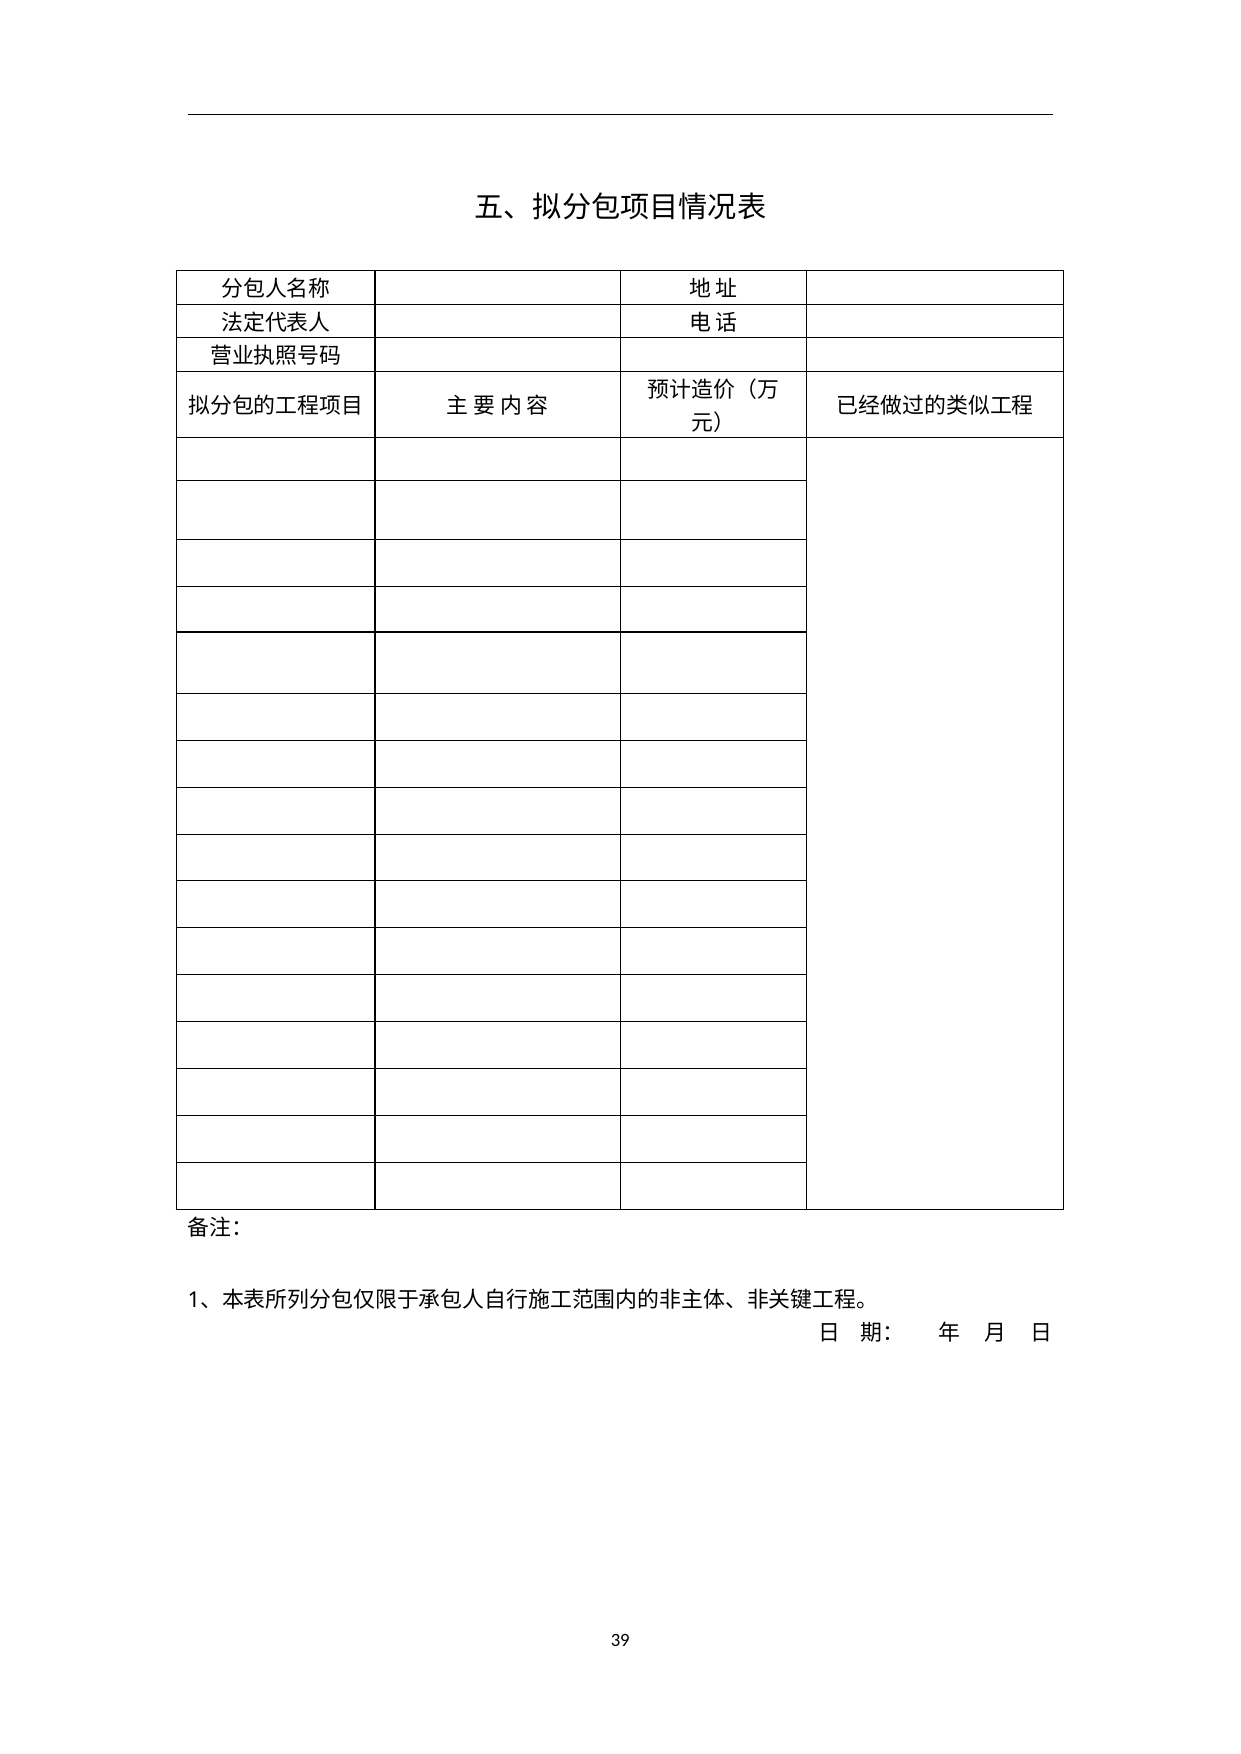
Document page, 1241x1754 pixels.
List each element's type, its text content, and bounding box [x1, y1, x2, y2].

table_cell [621, 881, 806, 927]
table_cell [376, 975, 620, 1021]
table_header 分包人名称 [177, 271, 374, 303]
table_cell 营业执照号码 [177, 338, 374, 371]
table_cell 法定代表人 [177, 305, 374, 337]
table_cell [807, 438, 1063, 1208]
table_cell [177, 928, 374, 974]
table_cell [376, 1069, 620, 1115]
table_cell [621, 1116, 806, 1162]
table_cell [177, 1069, 374, 1115]
table_cell [177, 881, 374, 927]
table_cell [376, 438, 620, 480]
table_cell [621, 741, 806, 787]
table_cell 电 话 [621, 305, 806, 337]
table_cell [376, 881, 620, 927]
text 1、本表所列分包仅限于承包人自行施工范围内的非主体、非关键工程。 [187, 1282, 1053, 1314]
table_cell [177, 633, 374, 693]
table_cell [621, 438, 806, 480]
table_cell [376, 741, 620, 787]
table_cell [621, 1163, 806, 1208]
table_cell [177, 438, 374, 480]
text 五、拟分包项目情况表 [187, 172, 1053, 237]
table_cell [807, 338, 1063, 371]
table_cell [177, 1022, 374, 1068]
table_cell [376, 540, 620, 586]
table_cell [177, 694, 374, 740]
table_cell 预计造价（万元） [621, 372, 806, 437]
table_cell [376, 1163, 620, 1208]
table_cell [807, 305, 1063, 337]
table_cell 已经做过的类似工程 [807, 372, 1063, 437]
table_header [807, 271, 1063, 303]
table_cell [376, 633, 620, 693]
table_cell [177, 1163, 374, 1208]
table_cell [376, 694, 620, 740]
table_cell [621, 587, 806, 631]
table_cell 主 要 内 容 [376, 372, 620, 437]
table_cell [376, 1116, 620, 1162]
table_cell [621, 975, 806, 1021]
table_cell [177, 788, 374, 833]
table_cell [376, 1022, 620, 1068]
text 备注： [187, 1210, 1053, 1242]
table_cell [376, 928, 620, 974]
table_cell [621, 694, 806, 740]
table_header [376, 271, 620, 303]
text 日 期： 年 月 日 [187, 1314, 1053, 1347]
table_cell [621, 540, 806, 586]
table_cell [621, 835, 806, 880]
table_cell 拟分包的工程项目 [177, 372, 374, 437]
table_cell [376, 338, 620, 371]
table_cell [621, 1022, 806, 1068]
table_cell [177, 481, 374, 539]
table_cell [177, 975, 374, 1021]
table_cell [177, 587, 374, 631]
table_cell [621, 1069, 806, 1115]
table_cell [177, 835, 374, 880]
table_cell [177, 1116, 374, 1162]
table_cell [376, 481, 620, 539]
table_cell [177, 741, 374, 787]
table_cell [376, 835, 620, 880]
table_cell [376, 788, 620, 833]
table_cell [177, 540, 374, 586]
table_cell [376, 587, 620, 631]
table_header 地 址 [621, 271, 806, 303]
table_cell [621, 338, 806, 371]
table_cell [621, 928, 806, 974]
table_cell [621, 481, 806, 539]
table_cell [621, 633, 806, 693]
table_cell [621, 788, 806, 833]
table_cell [376, 305, 620, 337]
